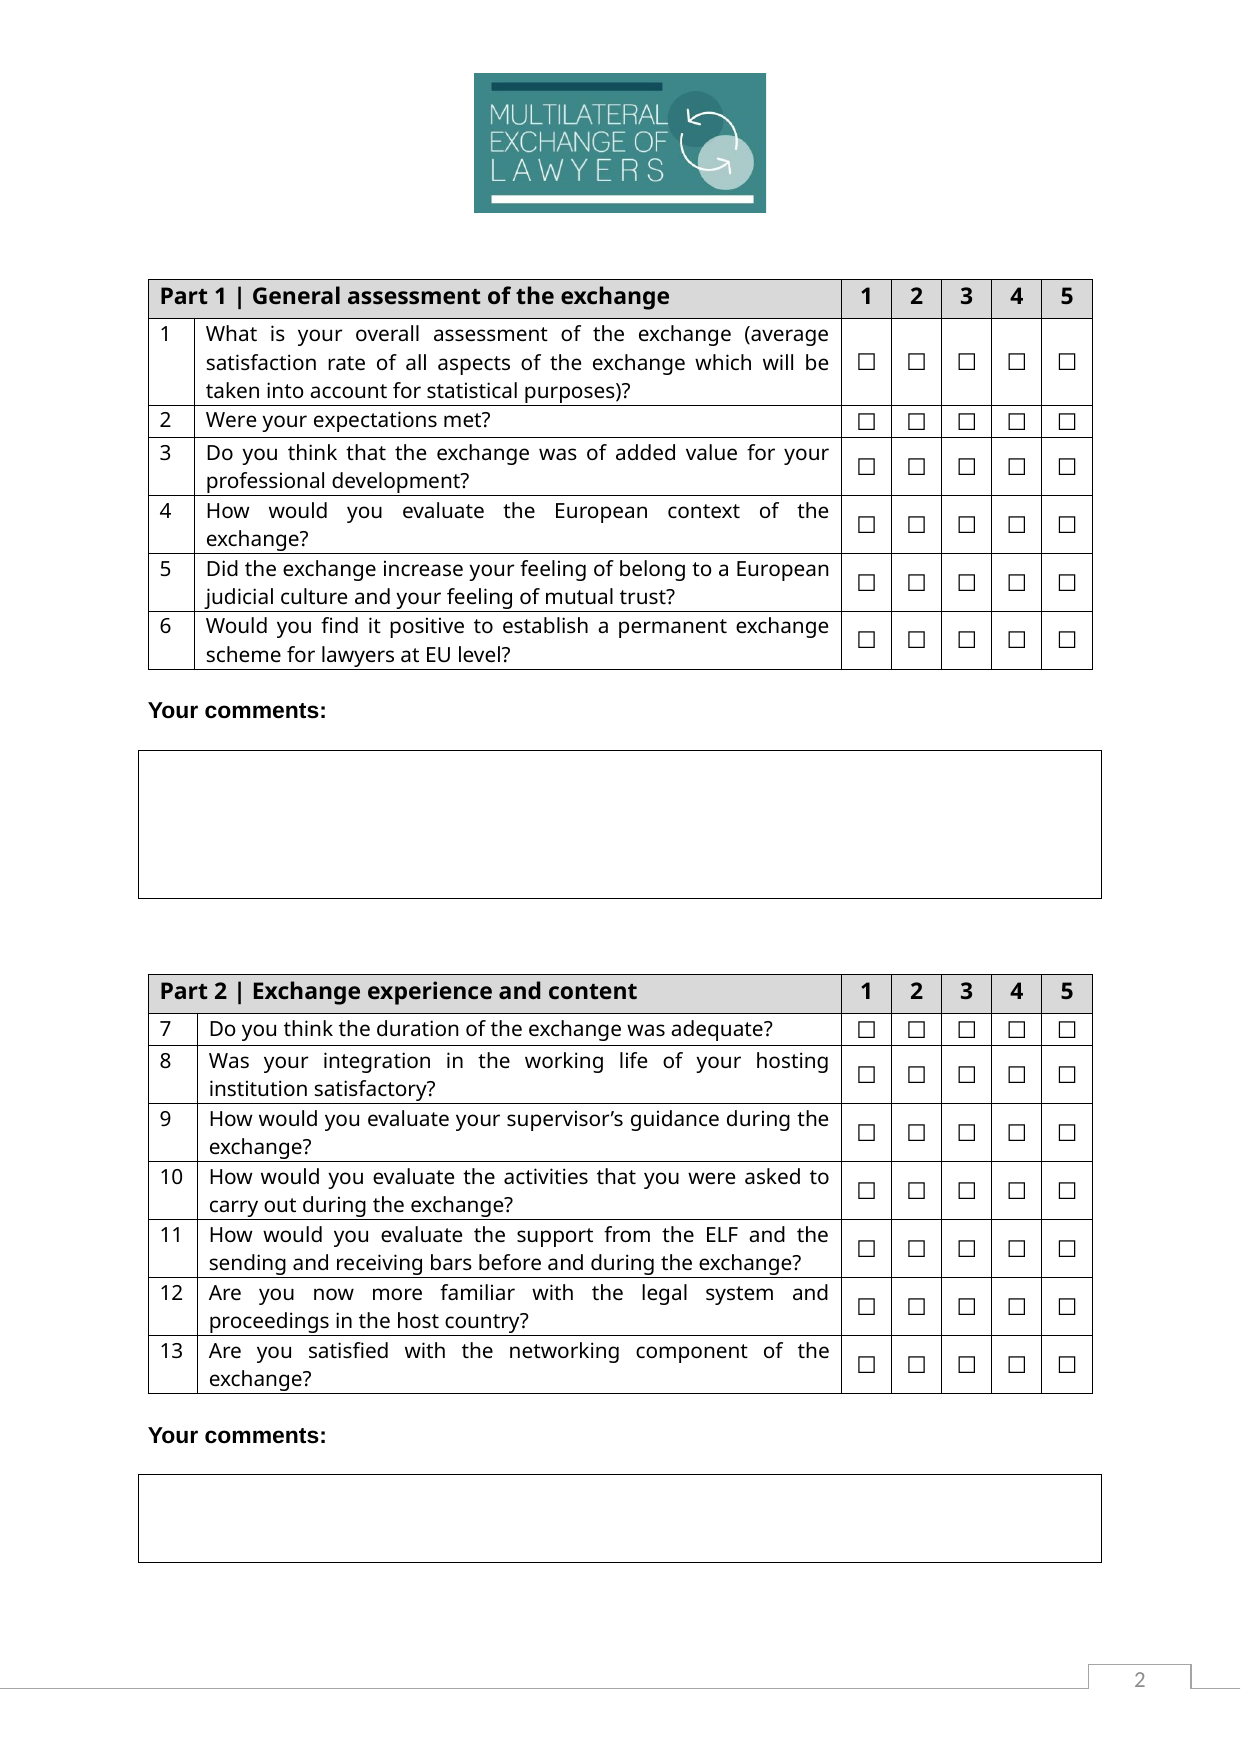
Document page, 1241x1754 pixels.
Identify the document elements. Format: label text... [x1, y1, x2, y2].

table_cell How would you evaluate your supervisor’s guidance during the exchange? [198, 1104, 841, 1161]
table_cell How would you evaluate the European context of the exchange? [195, 496, 841, 553]
table_header 5 [1042, 975, 1092, 1013]
table_cell 11 [149, 1220, 197, 1277]
table_cell 4 [149, 496, 194, 553]
text Your comments: [148, 697, 1093, 724]
table_cell 1 [149, 319, 194, 404]
table_cell 2 [149, 406, 194, 437]
table_cell 3 [149, 438, 194, 495]
table_cell Was your integration in the working life of your hosting institution satisfactory? [198, 1046, 841, 1103]
table_header 2 [892, 975, 941, 1013]
table_cell Do you think the duration of the exchange was adequate? [198, 1014, 841, 1045]
table_header 4 [992, 975, 1041, 1013]
table_header Part 2 | Exchange experience and content [149, 975, 841, 1013]
table_cell What is your overall assessment of the exchange (average satisfaction rate of all aspects of the exchange which will be taken into account for statistical purposes)? [195, 319, 841, 404]
table_header 5 [1042, 280, 1092, 318]
table_header 1 [842, 975, 891, 1013]
table_cell 13 [149, 1336, 197, 1393]
table_cell 8 [149, 1046, 197, 1103]
table_header 2 [892, 280, 941, 318]
table_cell Do you think that the exchange was of added value for your professional development? [195, 438, 841, 495]
table_header 3 [942, 975, 991, 1013]
table_header 4 [992, 280, 1041, 318]
table_cell Would you find it positive to establish a permanent exchange scheme for lawyers at EU level? [195, 612, 841, 668]
table_header 3 [942, 280, 991, 318]
table_cell 7 [149, 1014, 197, 1045]
table_header Part 1 | General assessment of the exchange [149, 280, 841, 318]
table_cell Were your expectations met? [195, 406, 841, 437]
table_cell 9 [149, 1104, 197, 1161]
table_cell 5 [149, 554, 194, 611]
table_cell Are you satisfied with the networking component of the exchange? [198, 1336, 841, 1393]
table_cell Are you now more familiar with the legal system and proceedings in the host country? [198, 1278, 841, 1335]
table_cell How would you evaluate the activities that you were asked to carry out during the exchange? [198, 1162, 841, 1219]
table_cell How would you evaluate the support from the ELF and the sending and receiving bars before and during the exchange? [198, 1220, 841, 1277]
picture [474, 73, 767, 213]
table_cell Did the exchange increase your feeling of belong to a European judicial culture and your feeling of mutual trust? [195, 554, 841, 611]
table_cell 6 [149, 612, 194, 668]
table_cell 12 [149, 1278, 197, 1335]
table_cell 10 [149, 1162, 197, 1219]
text Your comments: [148, 1422, 1093, 1448]
table_header 1 [842, 280, 891, 318]
